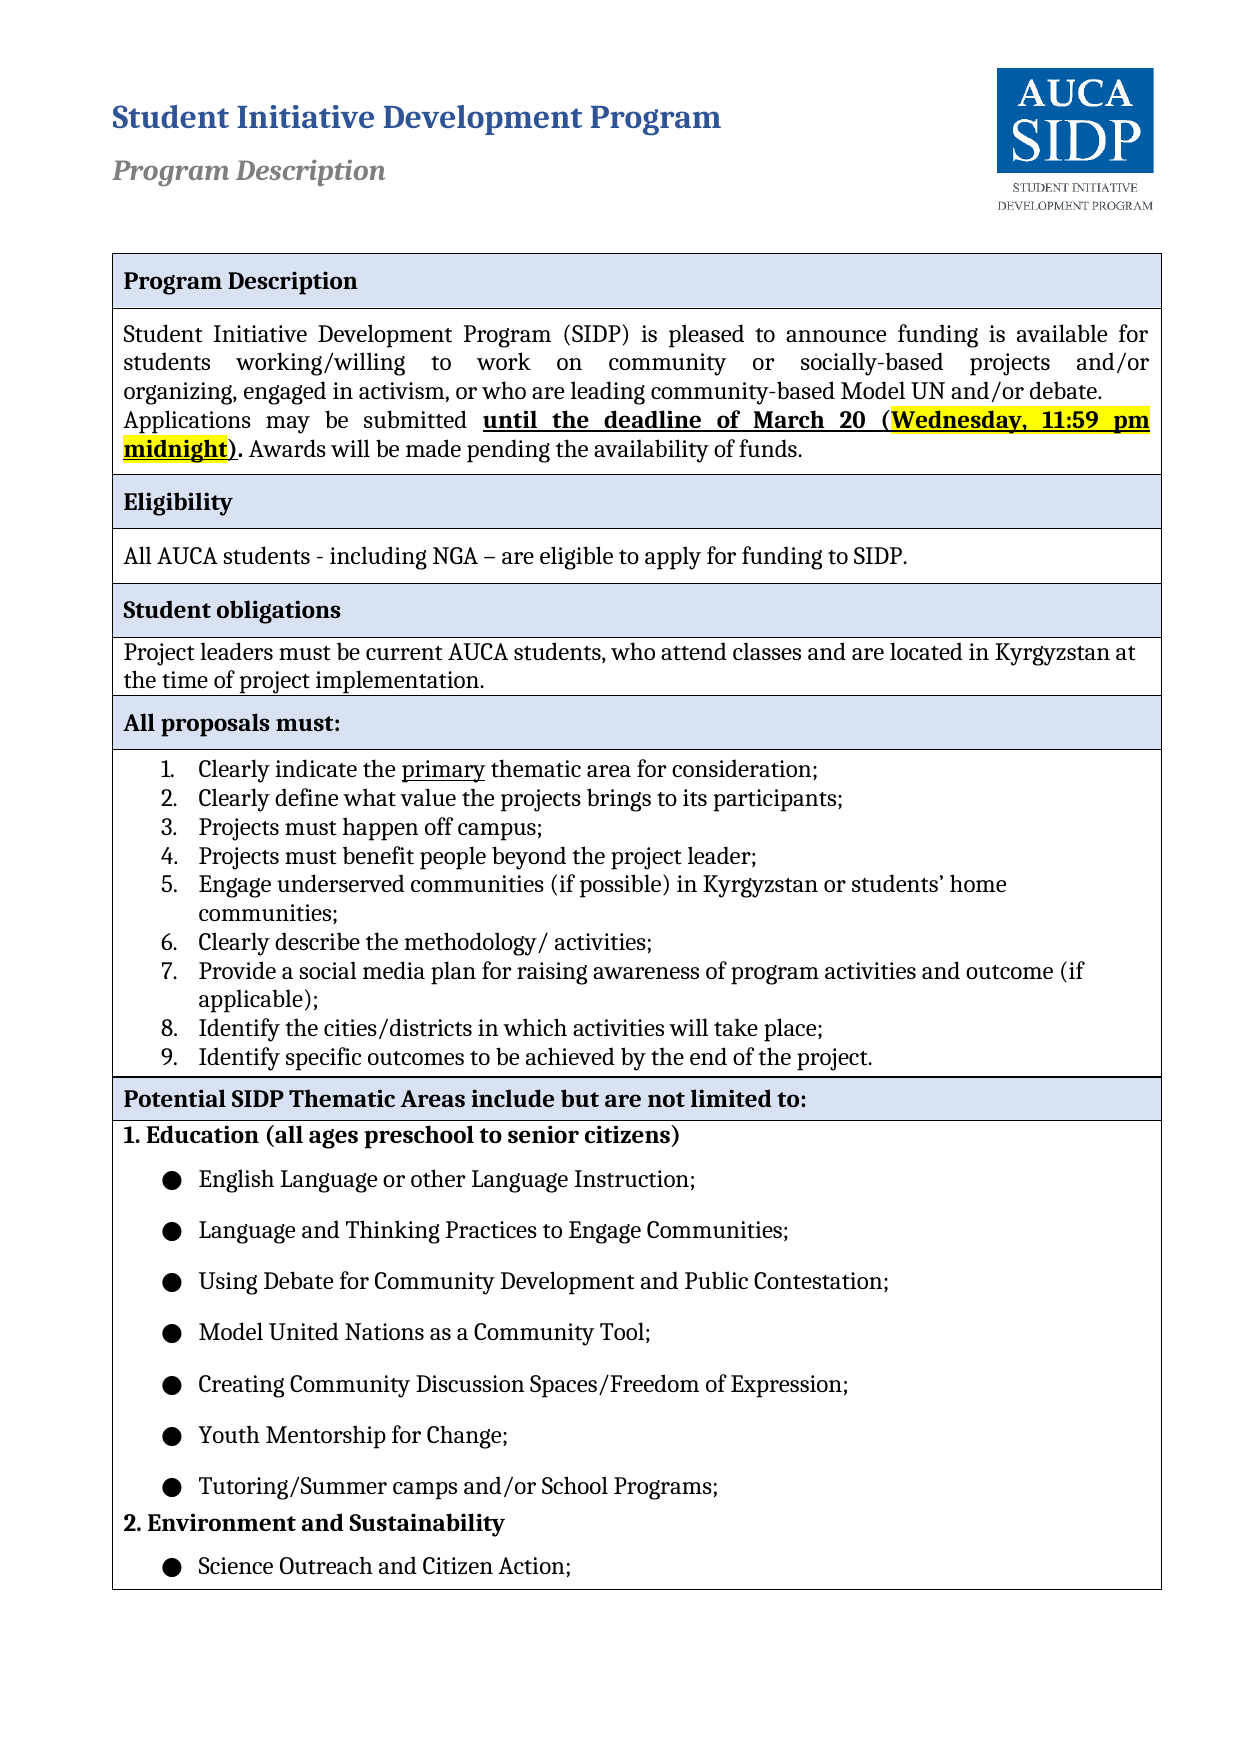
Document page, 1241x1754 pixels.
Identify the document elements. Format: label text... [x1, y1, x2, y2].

table_cell Eligibility [113, 475, 1161, 528]
table_cell All proposals must: [113, 696, 1161, 749]
text Program Description [112, 154, 997, 187]
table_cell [113, 1121, 1161, 1589]
table_cell Clearly indicate the primary thematic area for consideration; Clearly define what value the projects brings to its participants; Projects must happen off campus; Projects must benefit people beyond the project leader; Engage underserved communities (if possible) in Kyrgyzstan or students’ home communities; Clearly describe the methodology/ activities; Provide a social media plan for raising awareness of program activities and outcome (if applicable); Identify the cities/districts in which activities will take place; Identify specific outcomes to be achieved by the end of the project. [113, 750, 1161, 1076]
table_cell Student obligations [113, 584, 1161, 637]
table_header Program Description [113, 254, 1161, 307]
text Student Initiative Development Program [112, 99, 997, 137]
picture [997, 68, 1154, 210]
table_cell Potential SIDP Thematic Areas include but are not limited to: [113, 1078, 1161, 1120]
table_cell Student Initiative Development Program (SIDP) is pleased to announce funding is available for students working/willing to work on community or socially-based projects and/or organizing, engaged in activism, or who are leading community-based Model UN and/or debate. Applications may be submitted until the deadline of March 20 (Wednesday, 11:59 pm midnight). Awards will be made pending the availability of funds. [113, 309, 1161, 474]
table_cell All AUCA students - including NGA – are eligible to apply for funding to SIDP. [113, 529, 1161, 582]
table_cell Project leaders must be current AUCA students, who attend classes and are located in Kyrgyzstan at the time of project implementation. [113, 638, 1161, 695]
